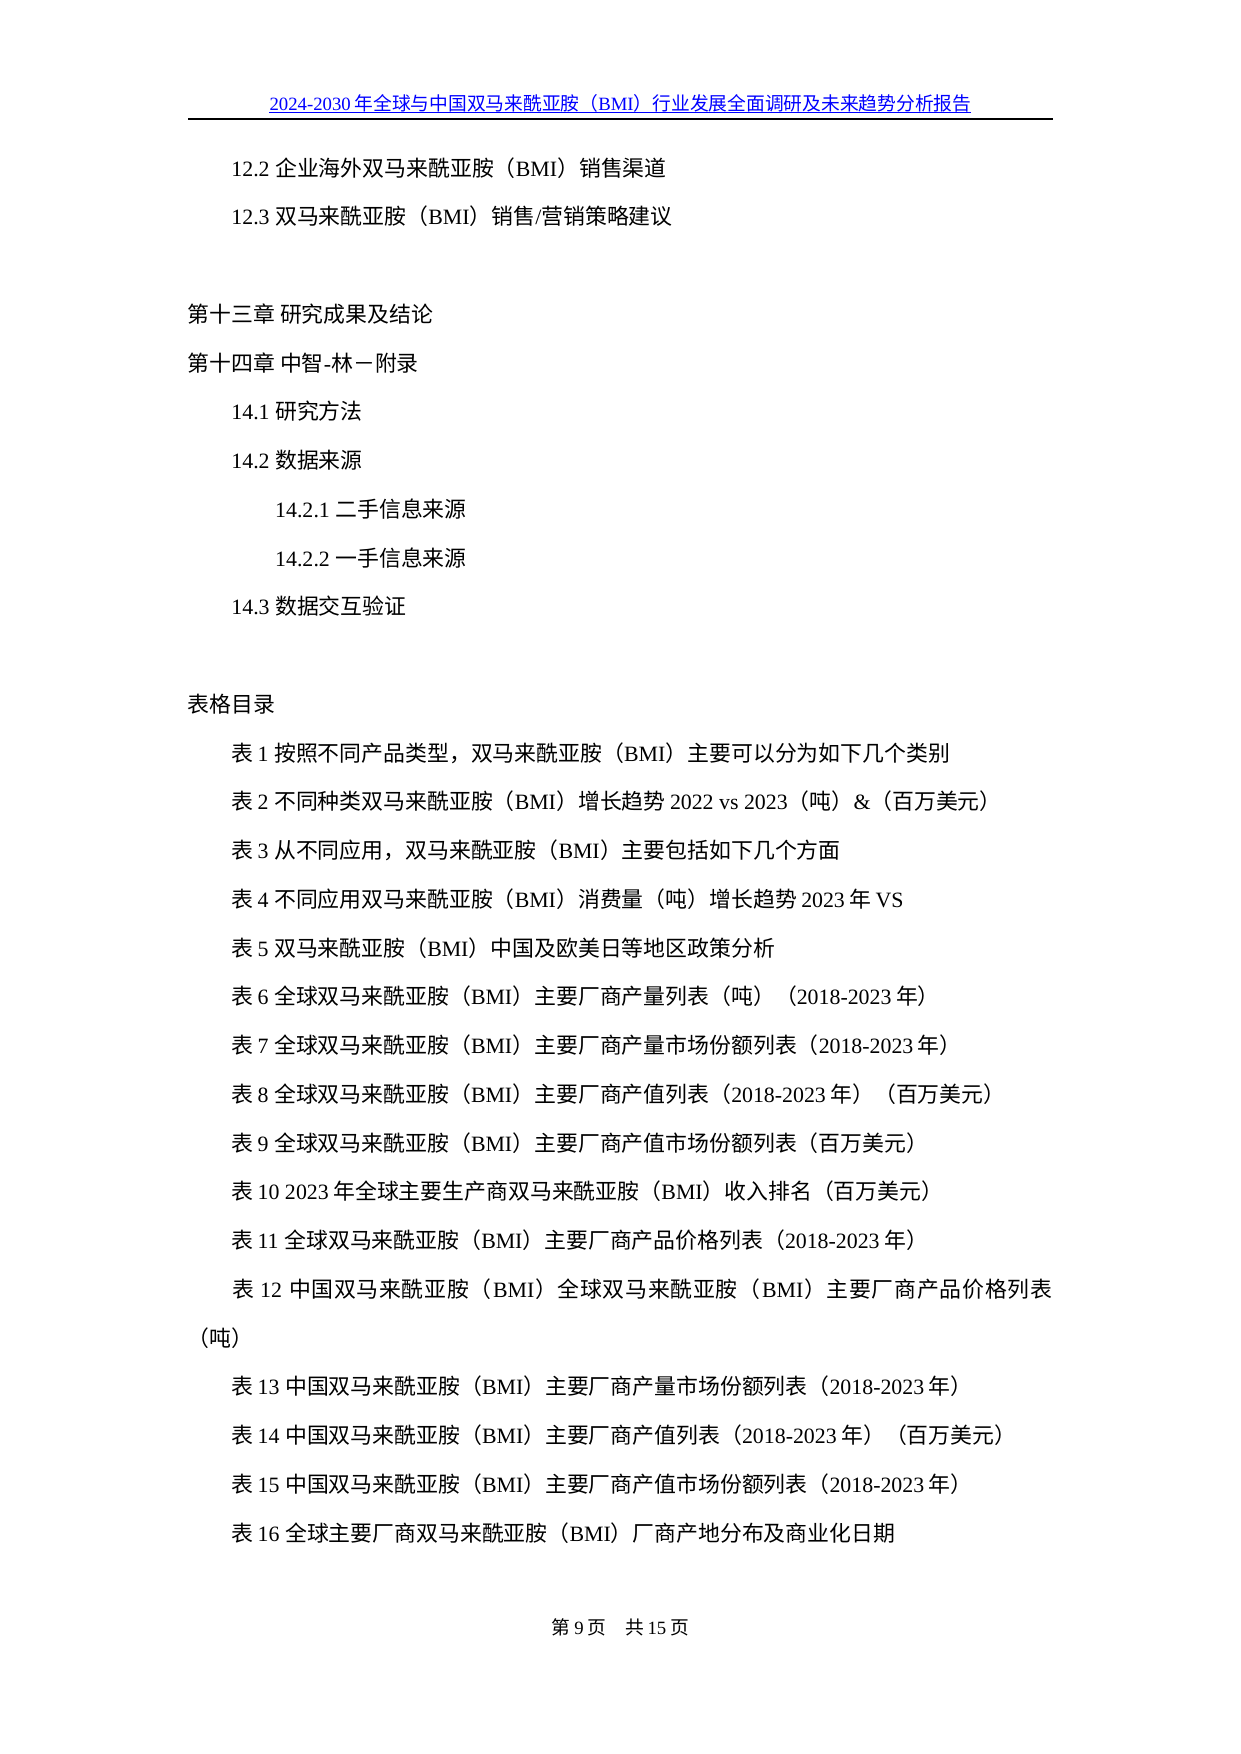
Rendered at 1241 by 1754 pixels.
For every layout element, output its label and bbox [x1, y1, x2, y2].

text [187, 150, 1053, 1548]
